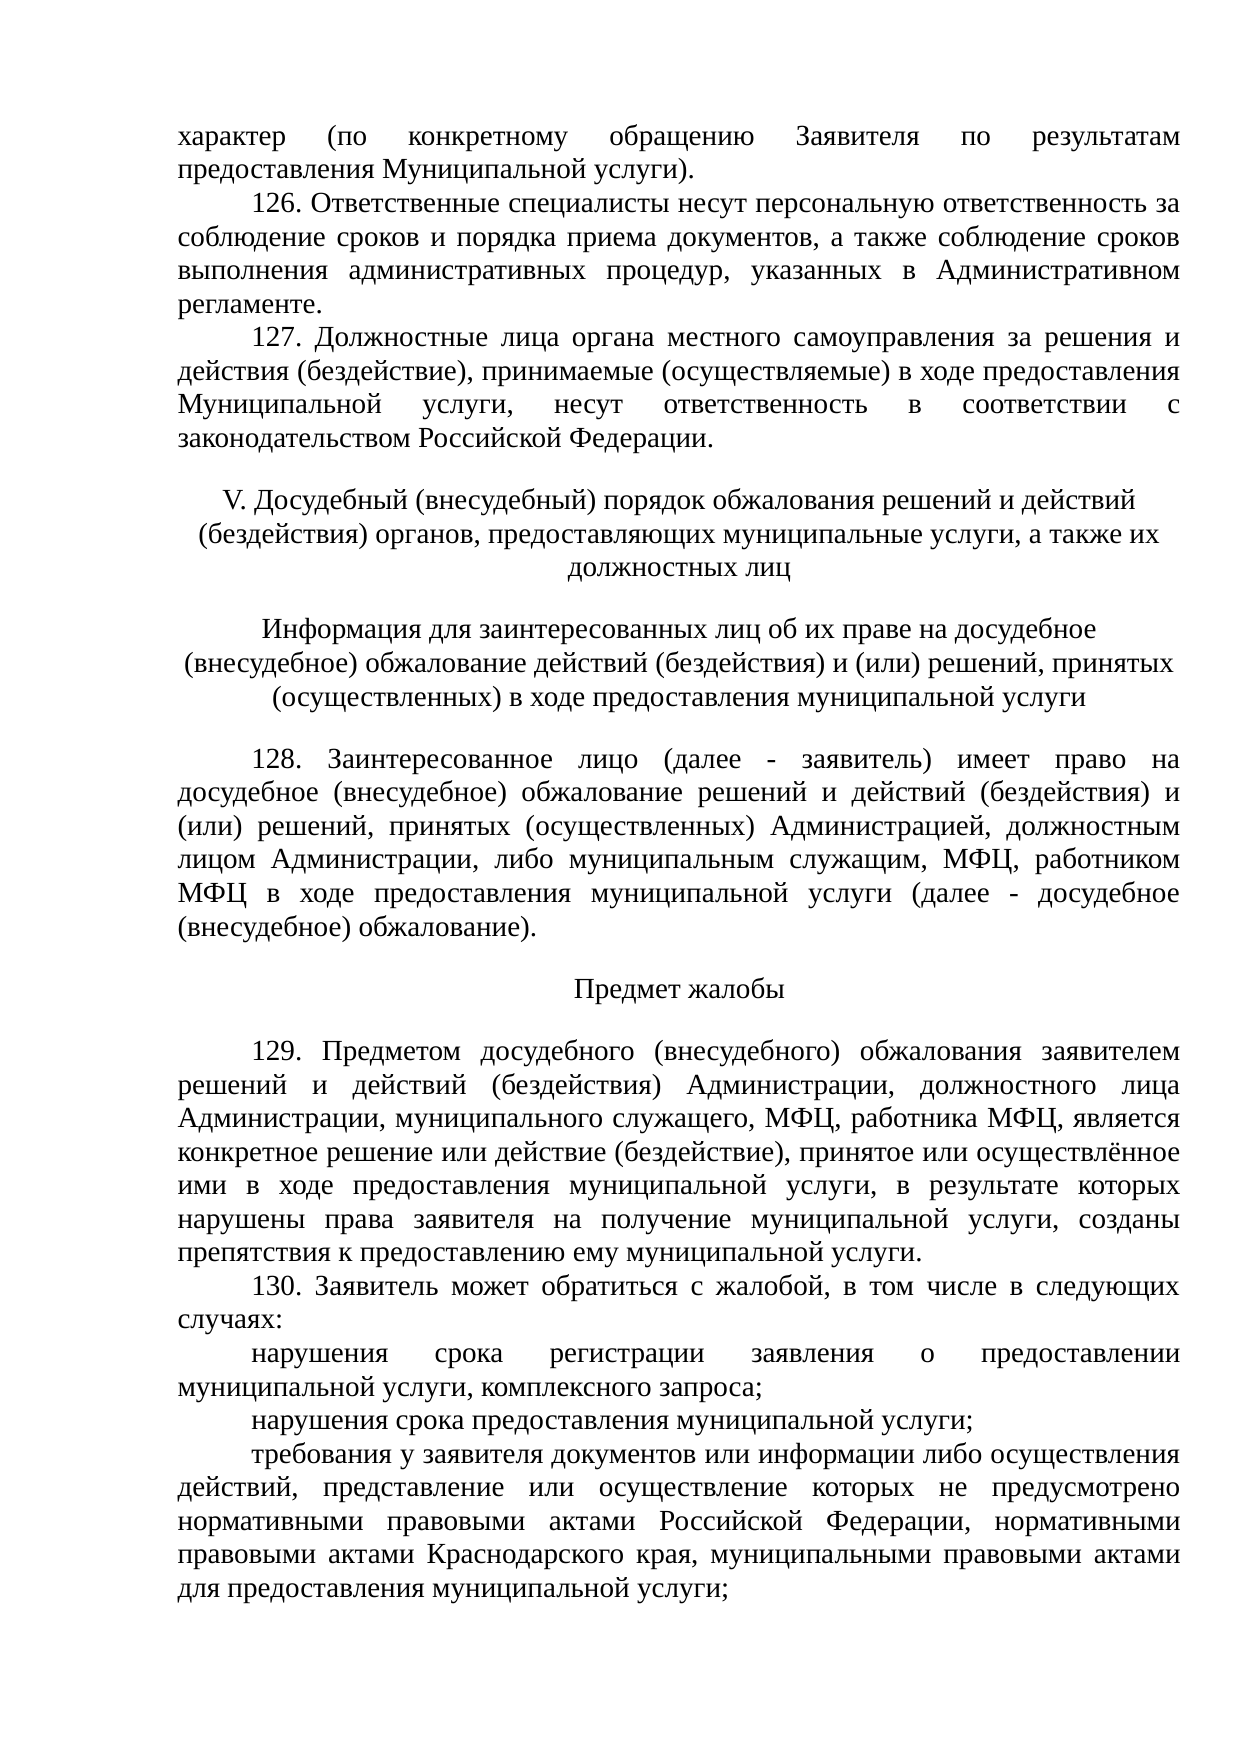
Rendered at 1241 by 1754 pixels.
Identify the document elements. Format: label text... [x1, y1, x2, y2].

text нарушения срока предоставления муниципальной услуги; [177, 1402, 1181, 1436]
text 129. Предметом досудебного (внесудебного) обжалования заявителем решений и действий (бездействия) Администрации, должностного лица Администрации, муниципального служащего, МФЦ, работника МФЦ, является конкретное решение или действие (бездействие), принятое или осуществлённое ими в ходе предоставления муниципальной услуги, в результате которых нарушены права заявителя на получение муниципальной услуги, созданы препятствия к предоставлению ему муниципальной услуги. [177, 1033, 1181, 1268]
text Информация для заинтересованных лиц об их праве на досудебное (внесудебное) обжалование действий (бездействия) и (или) решений, принятых (осуществленных) в ходе предоставления муниципальной услуги [177, 612, 1181, 712]
text нарушения срока регистрации заявления о предоставлении муниципальной услуги, комплексного запроса; [177, 1335, 1181, 1402]
text Предмет жалобы [177, 971, 1181, 1004]
text 127. Должностные лица органа местного самоуправления за решения и действия (бездействие), принимаемые (осуществляемые) в ходе предоставления Муниципальной услуги, несут ответственность в соответствии с законодательством Российской Федерации. [177, 319, 1181, 453]
text 130. Заявитель может обратиться с жалобой, в том числе в следующих случаях: [177, 1268, 1181, 1335]
text 128. Заинтересованное лицо (далее - заявитель) имеет право на досудебное (внесудебное) обжалование решений и действий (бездействия) и (или) решений, принятых (осуществленных) Администрацией, должностным лицом Администрации, либо муниципальным служащим, МФЦ, работником МФЦ в ходе предоставления муниципальной услуги (далее - досудебное (внесудебное) обжалование). [177, 741, 1181, 942]
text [177, 118, 1181, 185]
text требования у заявителя документов или информации либо осуществления действий, представление или осуществление которых не предусмотрено нормативными правовыми актами Российской Федерации, нормативными правовыми актами Краснодарского края, муниципальными правовыми актами для предоставления муниципальной услуги; [177, 1436, 1181, 1603]
text 126. Ответственные специалисты несут персональную ответственность за соблюдение сроков и порядка приема документов, а также соблюдение сроков выполнения административных процедур, указанных в Административном регламенте. [177, 185, 1181, 319]
text V. Досудебный (внесудебный) порядок обжалования решений и действий (бездействия) органов, предоставляющих муниципальные услуги, а также их должностных лиц [177, 482, 1181, 583]
